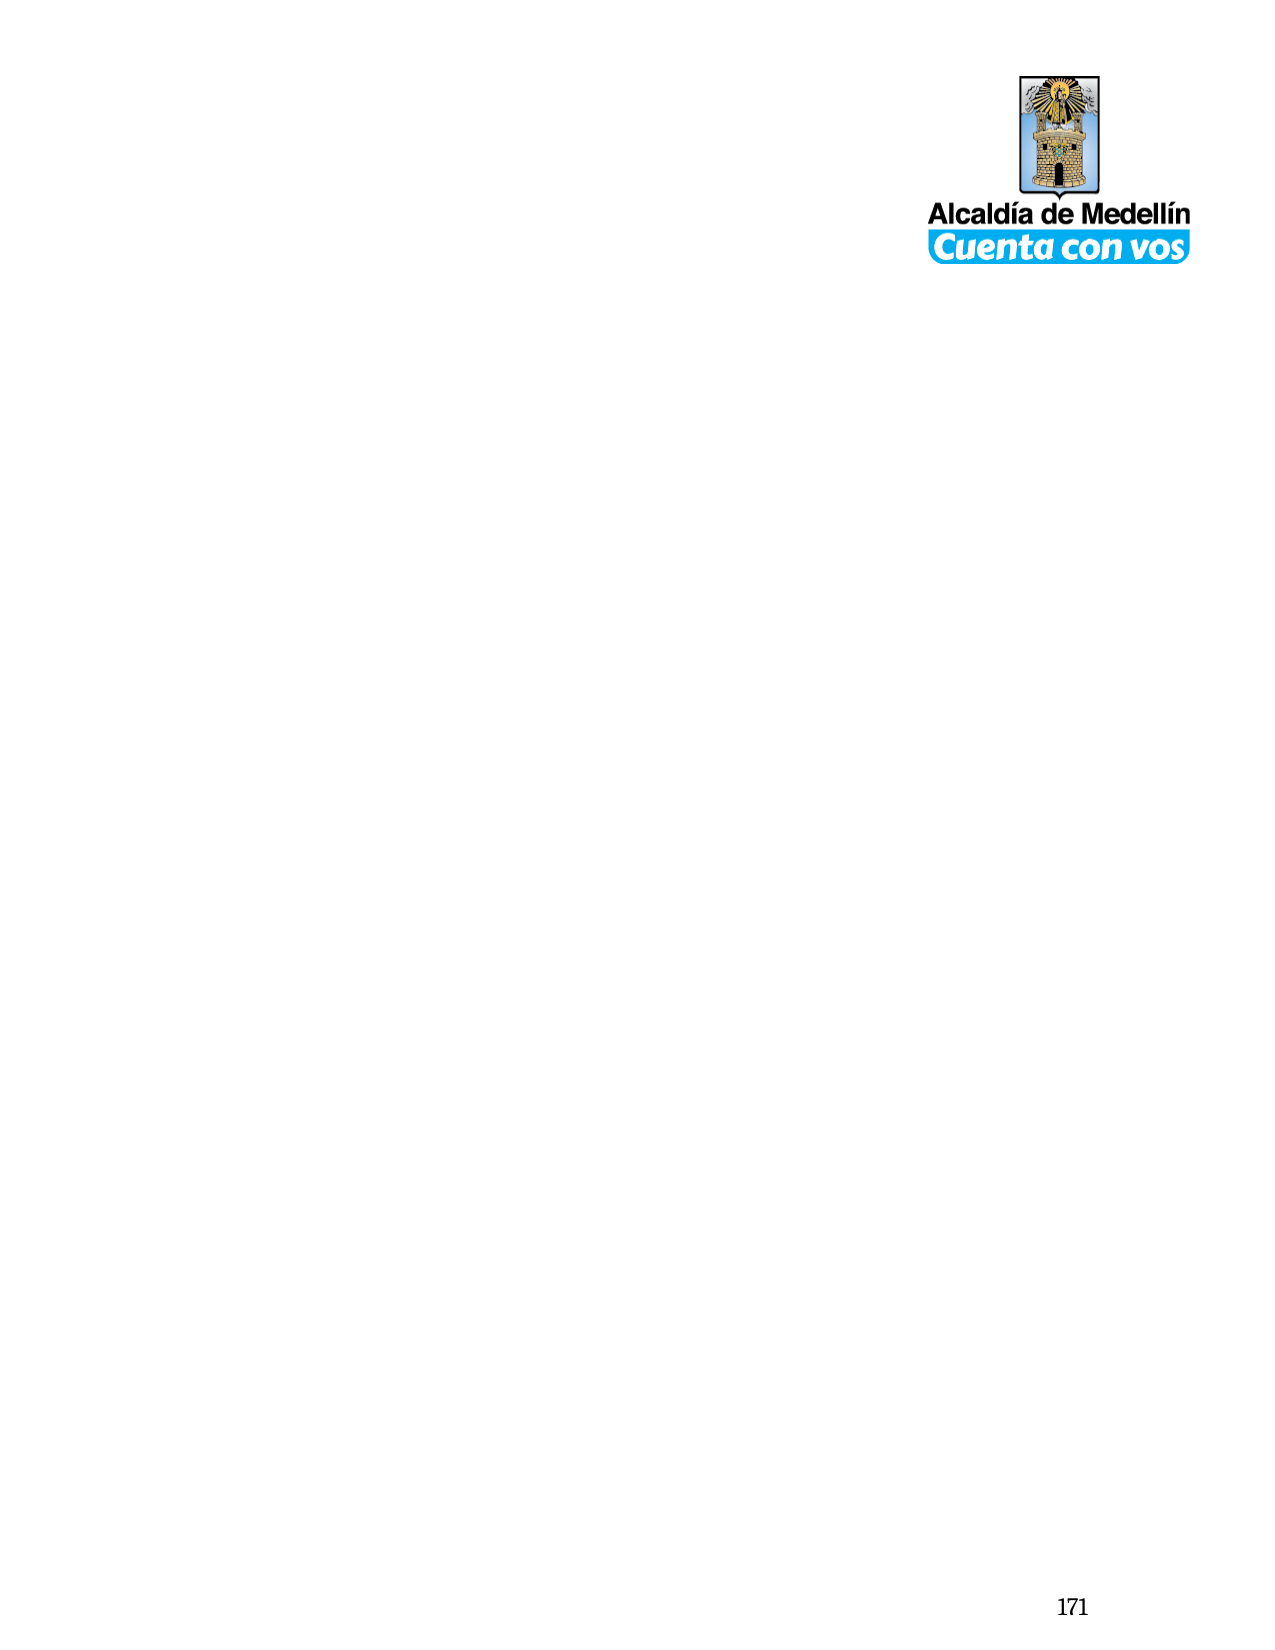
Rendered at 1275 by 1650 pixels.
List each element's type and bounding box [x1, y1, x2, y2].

picture [935, 233, 954, 259]
picture [1019, 235, 1033, 259]
picture [997, 239, 1016, 259]
picture [928, 253, 938, 264]
picture [1102, 239, 1121, 259]
picture [1172, 239, 1183, 259]
picture [1150, 239, 1169, 259]
picture [928, 75, 1190, 229]
picture [1181, 254, 1190, 264]
picture [1131, 240, 1149, 259]
picture [1035, 239, 1053, 259]
picture [978, 239, 994, 259]
picture [957, 240, 975, 259]
picture [1080, 239, 1099, 259]
picture [1063, 239, 1078, 259]
